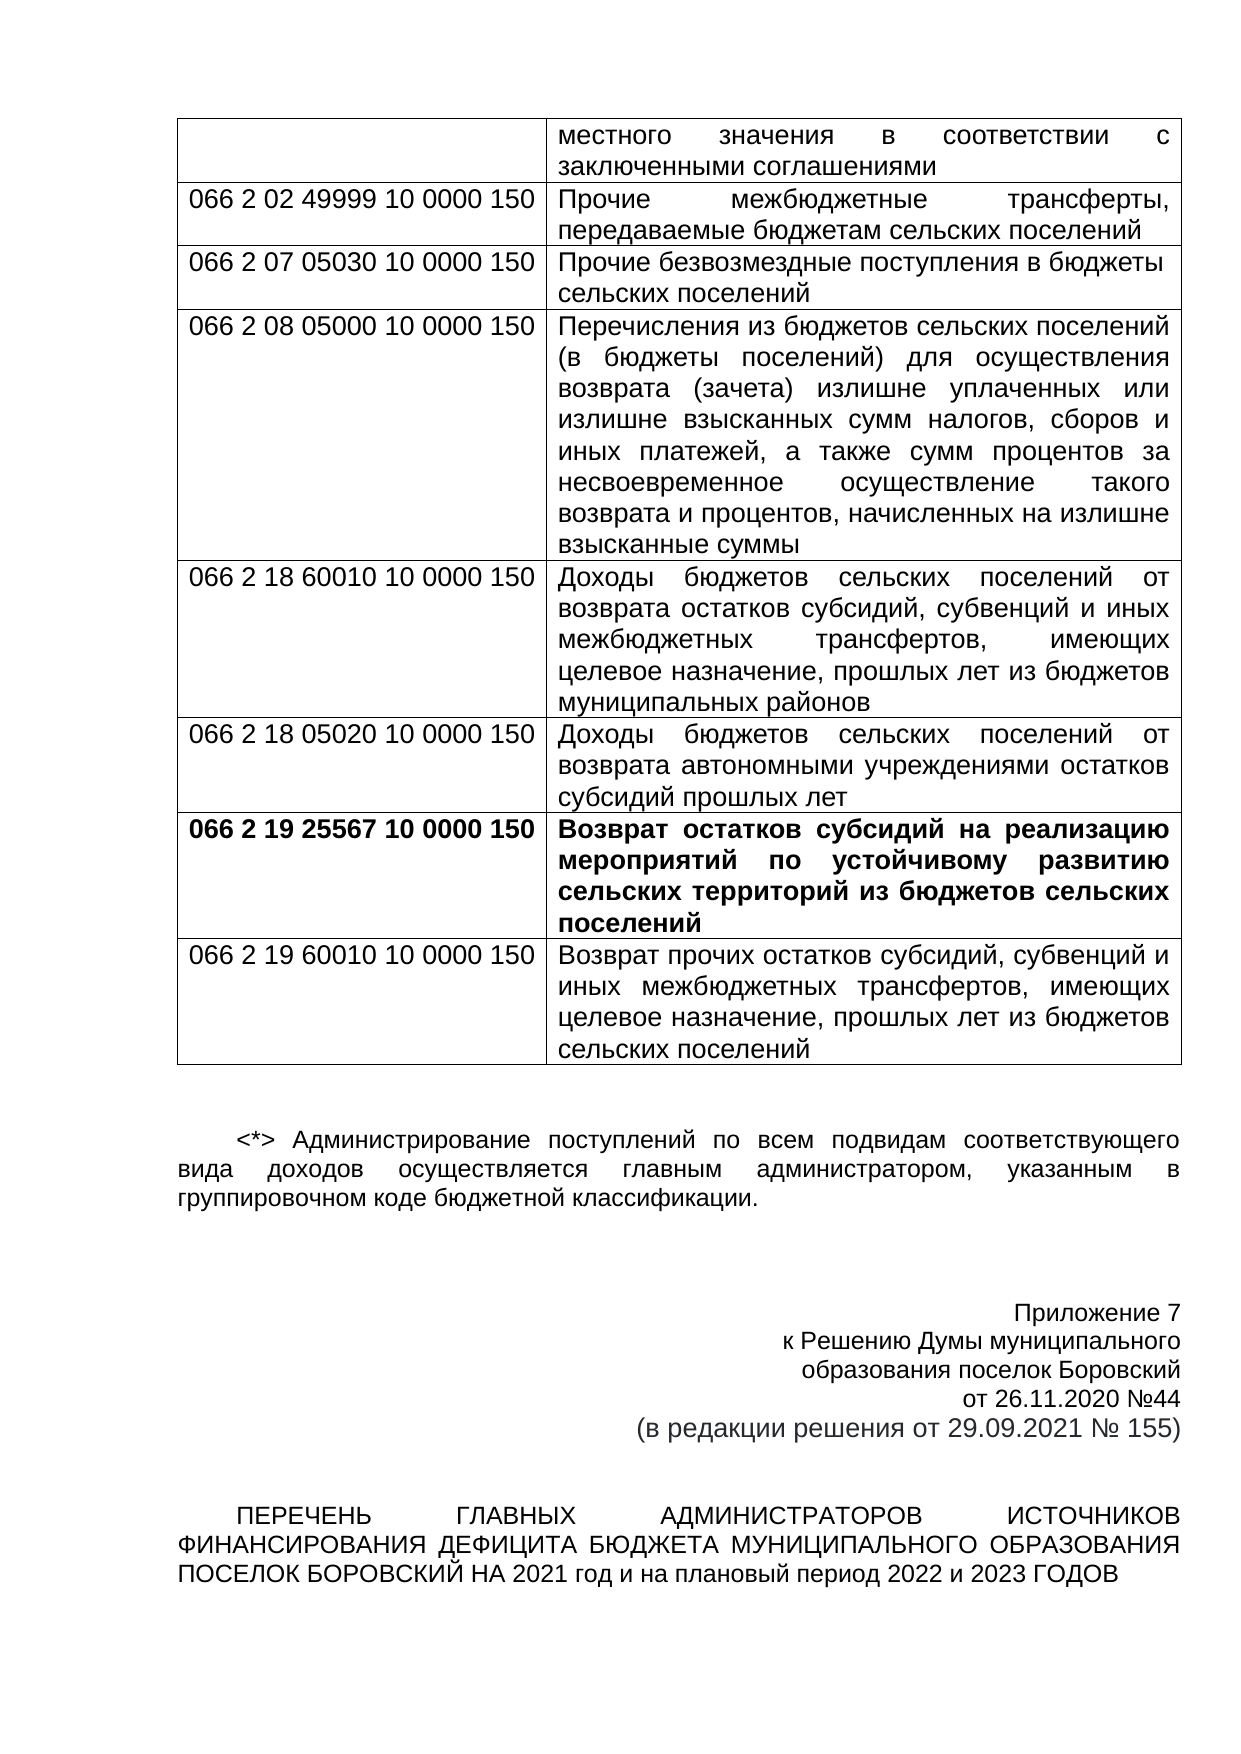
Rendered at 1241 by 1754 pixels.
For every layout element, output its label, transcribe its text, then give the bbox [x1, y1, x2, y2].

text образования поселок Боровский [177, 1355, 1181, 1384]
table_cell Доходы бюджетов сельских поселений от возврата автономными учреждениями остатков субсидий прошлых лет [547, 718, 1181, 812]
text от 26.11.2020 №44 [177, 1384, 1181, 1412]
table_cell Прочие межбюджетные трансферты, передаваемые бюджетам сельских поселений [547, 183, 1181, 245]
table_cell Возврат остатков субсидий на реализацию мероприятий по устойчивому развитию сельских территорий из бюджетов сельских поселений [547, 813, 1181, 938]
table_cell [178, 119, 546, 182]
text <*> Администрирование поступлений по всем подвидам соответствующего вида доходов осуществляется главным администратором, указанным в группировочном коде бюджетной классификации. [177, 1125, 1181, 1211]
text ПЕРЕЧЕНЬ ГЛАВНЫХ АДМИНИСТРАТОРОВ ИСТОЧНИКОВ ФИНАНСИРОВАНИЯ ДЕФИЦИТА БЮДЖЕТА МУНИЦИПАЛЬНОГО ОБРАЗОВАНИЯ ПОСЕЛОК БОРОВСКИЙ НА 2021 год и на плановый период 2022 и 2023 ГОДОВ [177, 1501, 1181, 1587]
text Приложение 7 [177, 1297, 1181, 1326]
table_cell Доходы бюджетов сельских поселений от возврата остатков субсидий, субвенций и иных межбюджетных трансфертов, имеющих целевое назначение, прошлых лет из бюджетов муниципальных районов [547, 561, 1181, 717]
table_cell 066 2 19 60010 10 0000 150 [178, 939, 546, 1064]
table_cell 066 2 18 05020 10 0000 150 [178, 718, 546, 812]
table_cell 066 2 02 49999 10 0000 150 [178, 183, 546, 245]
table_cell 066 2 19 25567 10 0000 150 [178, 813, 546, 938]
text (в редакции решения от 29.09.2021 № 155) [177, 1412, 1181, 1444]
text к Решению Думы муниципального [177, 1326, 1181, 1355]
table_cell Перечисления из бюджетов сельских поселений (в бюджеты поселений) для осуществления возврата (зачета) излишне уплаченных или излишне взысканных сумм налогов, сборов и иных платежей, а также сумм процентов за несвоевременное осуществление такого возврата и процентов, начисленных на излишне взысканные суммы [547, 310, 1181, 560]
table_cell 066 2 18 60010 10 0000 150 [178, 561, 546, 717]
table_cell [547, 119, 1181, 182]
table_cell Прочие безвозмездные поступления в бюджеты сельских поселений [547, 246, 1181, 309]
table_cell 066 2 08 05000 10 0000 150 [178, 310, 546, 560]
table_cell 066 2 07 05030 10 0000 150 [178, 246, 546, 309]
table_cell Возврат прочих остатков субсидий, субвенций и иных межбюджетных трансфертов, имеющих целевое назначение, прошлых лет из бюджетов сельских поселений [547, 939, 1181, 1064]
